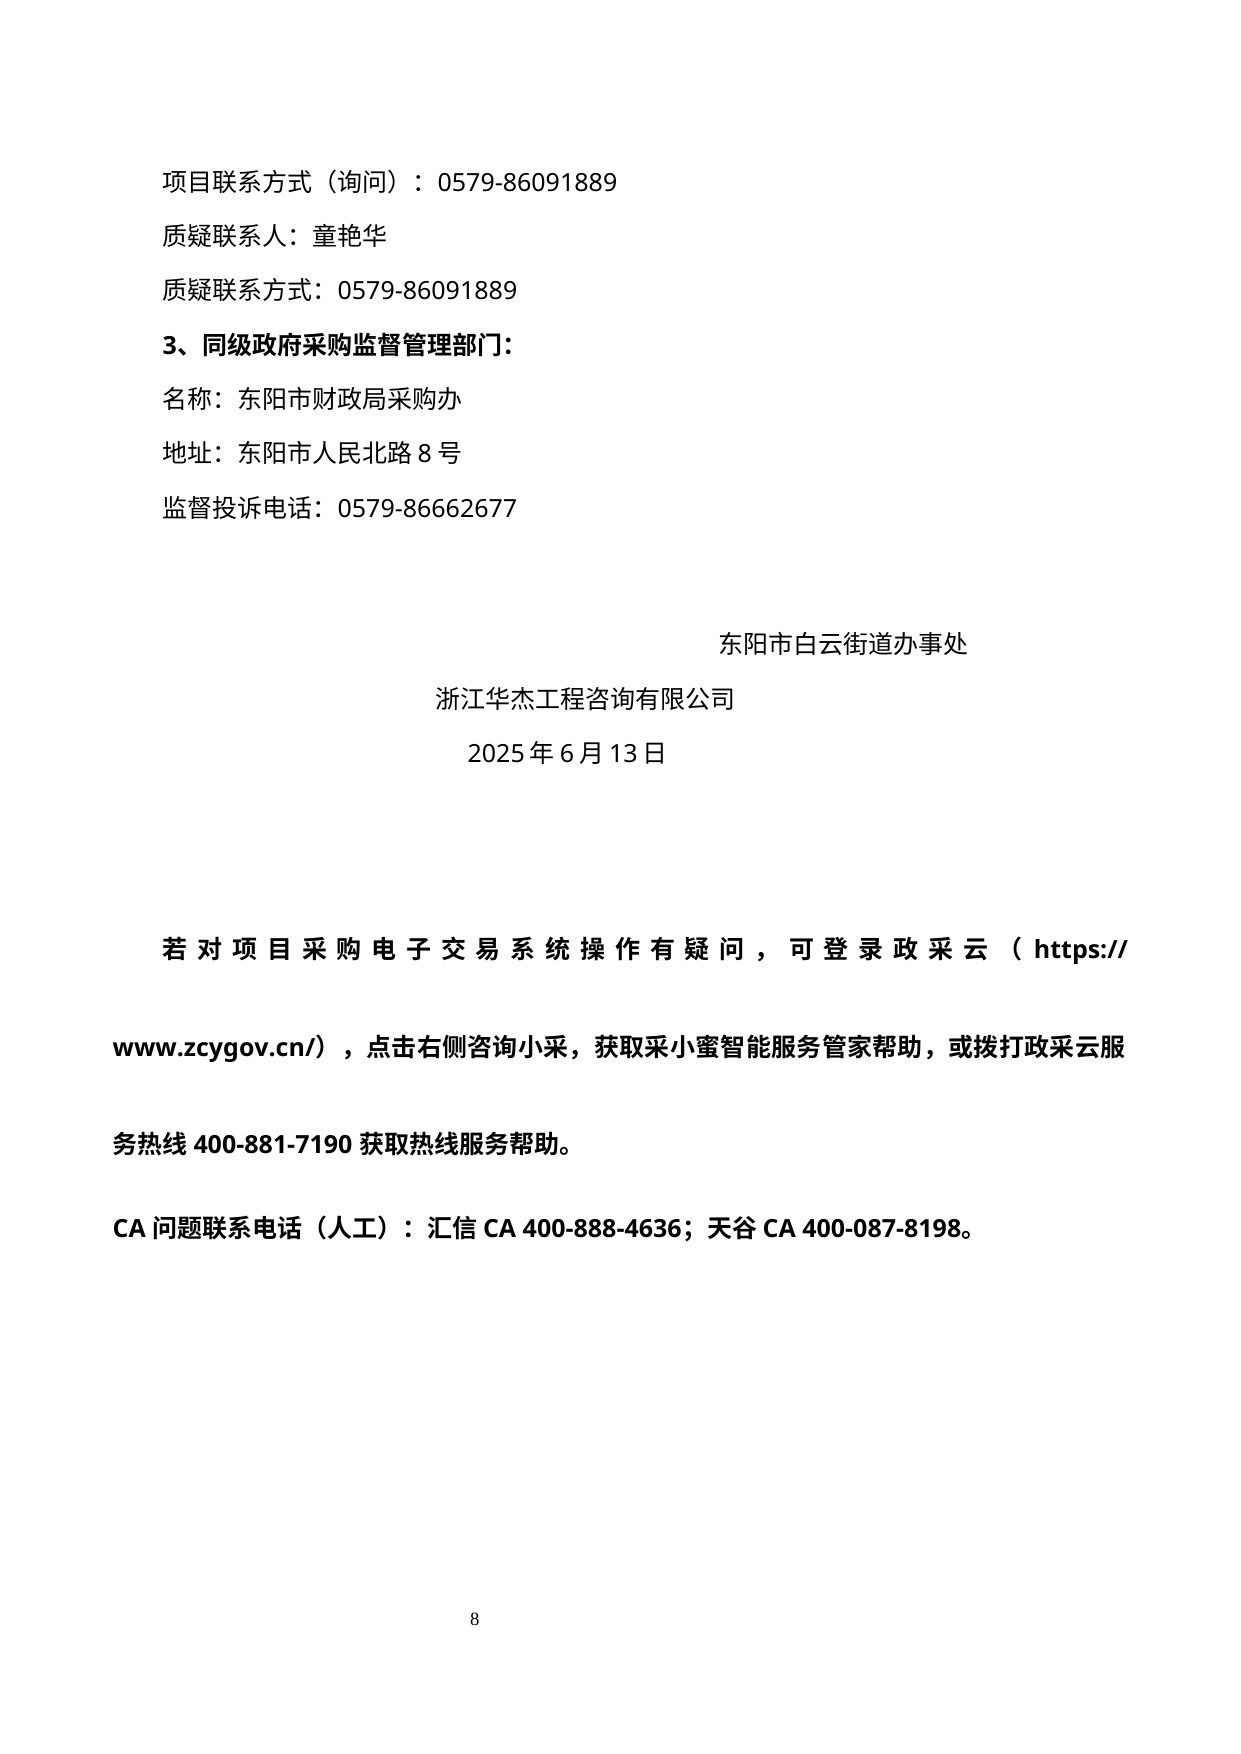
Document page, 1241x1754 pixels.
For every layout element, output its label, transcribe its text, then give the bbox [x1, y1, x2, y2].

text CA 问题联系电话（人工）：汇信 CA 400-888-4636；天谷 CA 400-087-8198。 [112, 1194, 1128, 1259]
text 若对项目采购电子交易系统操作有疑问，可登录政采云（https://www.zcygov.cn/），点击右侧咨询小采，获取采小蜜智能服务管家帮助，或拨打政采云服务热线 400-881-7190 获取热线服务帮助。 [112, 916, 1128, 1176]
text 东阳市白云街道办事处 [112, 625, 1128, 661]
text 2025年6月13日 [112, 733, 1128, 770]
text 名称：东阳市财政局采购办 [162, 379, 1128, 416]
text 地址：东阳市人民北路8号 [162, 434, 1128, 470]
text 质疑联系人：童艳华 [162, 216, 1128, 253]
text 浙江华杰工程咨询有限公司 [112, 679, 1128, 715]
text 质疑联系方式：0579-86091889 [162, 271, 1128, 307]
text 监督投诉电话：0579-86662677 [162, 488, 1128, 524]
text 项目联系方式（询问）：0579-86091889 [112, 162, 1128, 198]
text 3、同级政府采购监督管理部门： [162, 325, 1128, 361]
